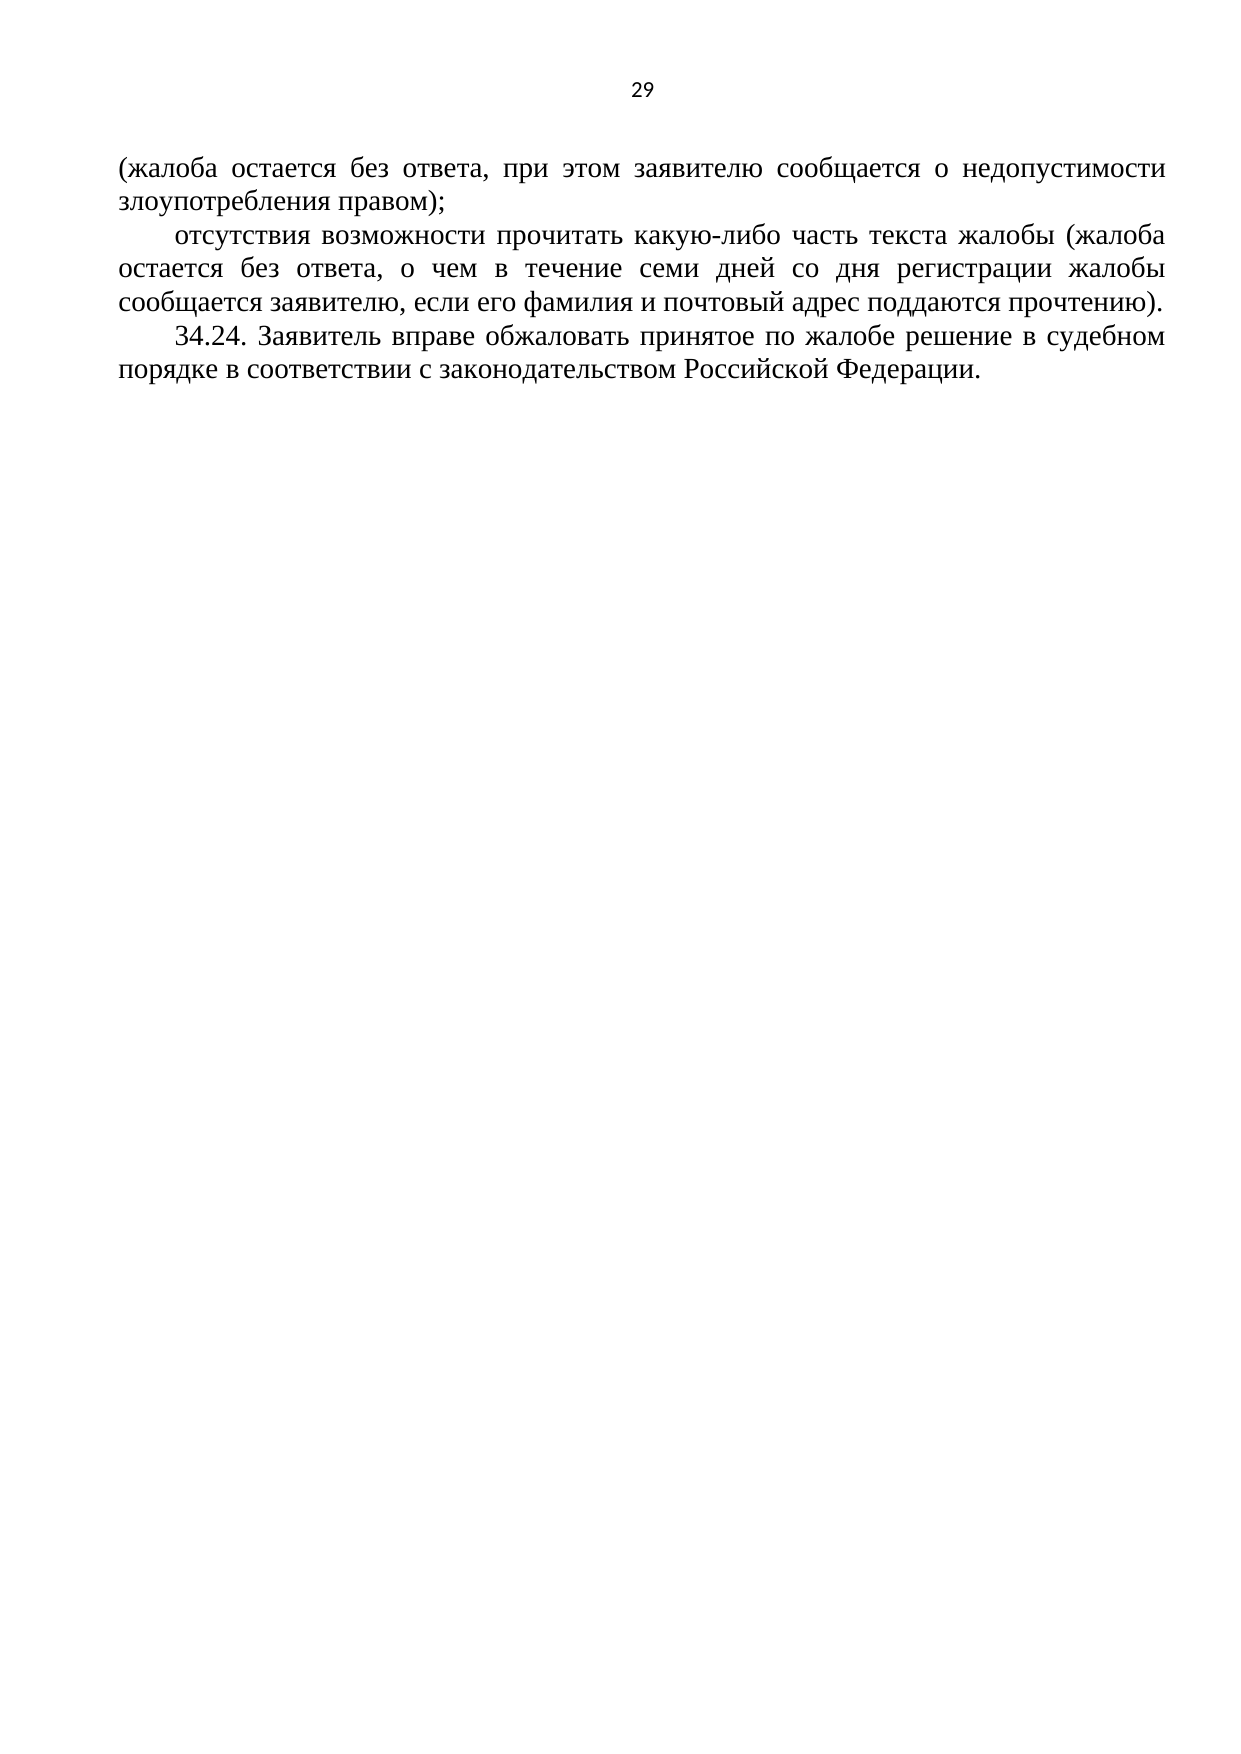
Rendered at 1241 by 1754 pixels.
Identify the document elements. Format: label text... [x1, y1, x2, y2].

text 34.24. Заявитель вправе обжаловать принятое по жалобе решение в судебном порядке в соответствии с законодательством Российской Федерации. [118, 318, 1167, 385]
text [118, 150, 1167, 217]
text отсутствия возможности прочитать какую-либо часть текста жалобы (жалоба остается без ответа, о чем в течение семи дней со дня регистрации жалобы сообщается заявителю, если его фамилия и почтовый адрес поддаются прочтению). [118, 217, 1167, 318]
